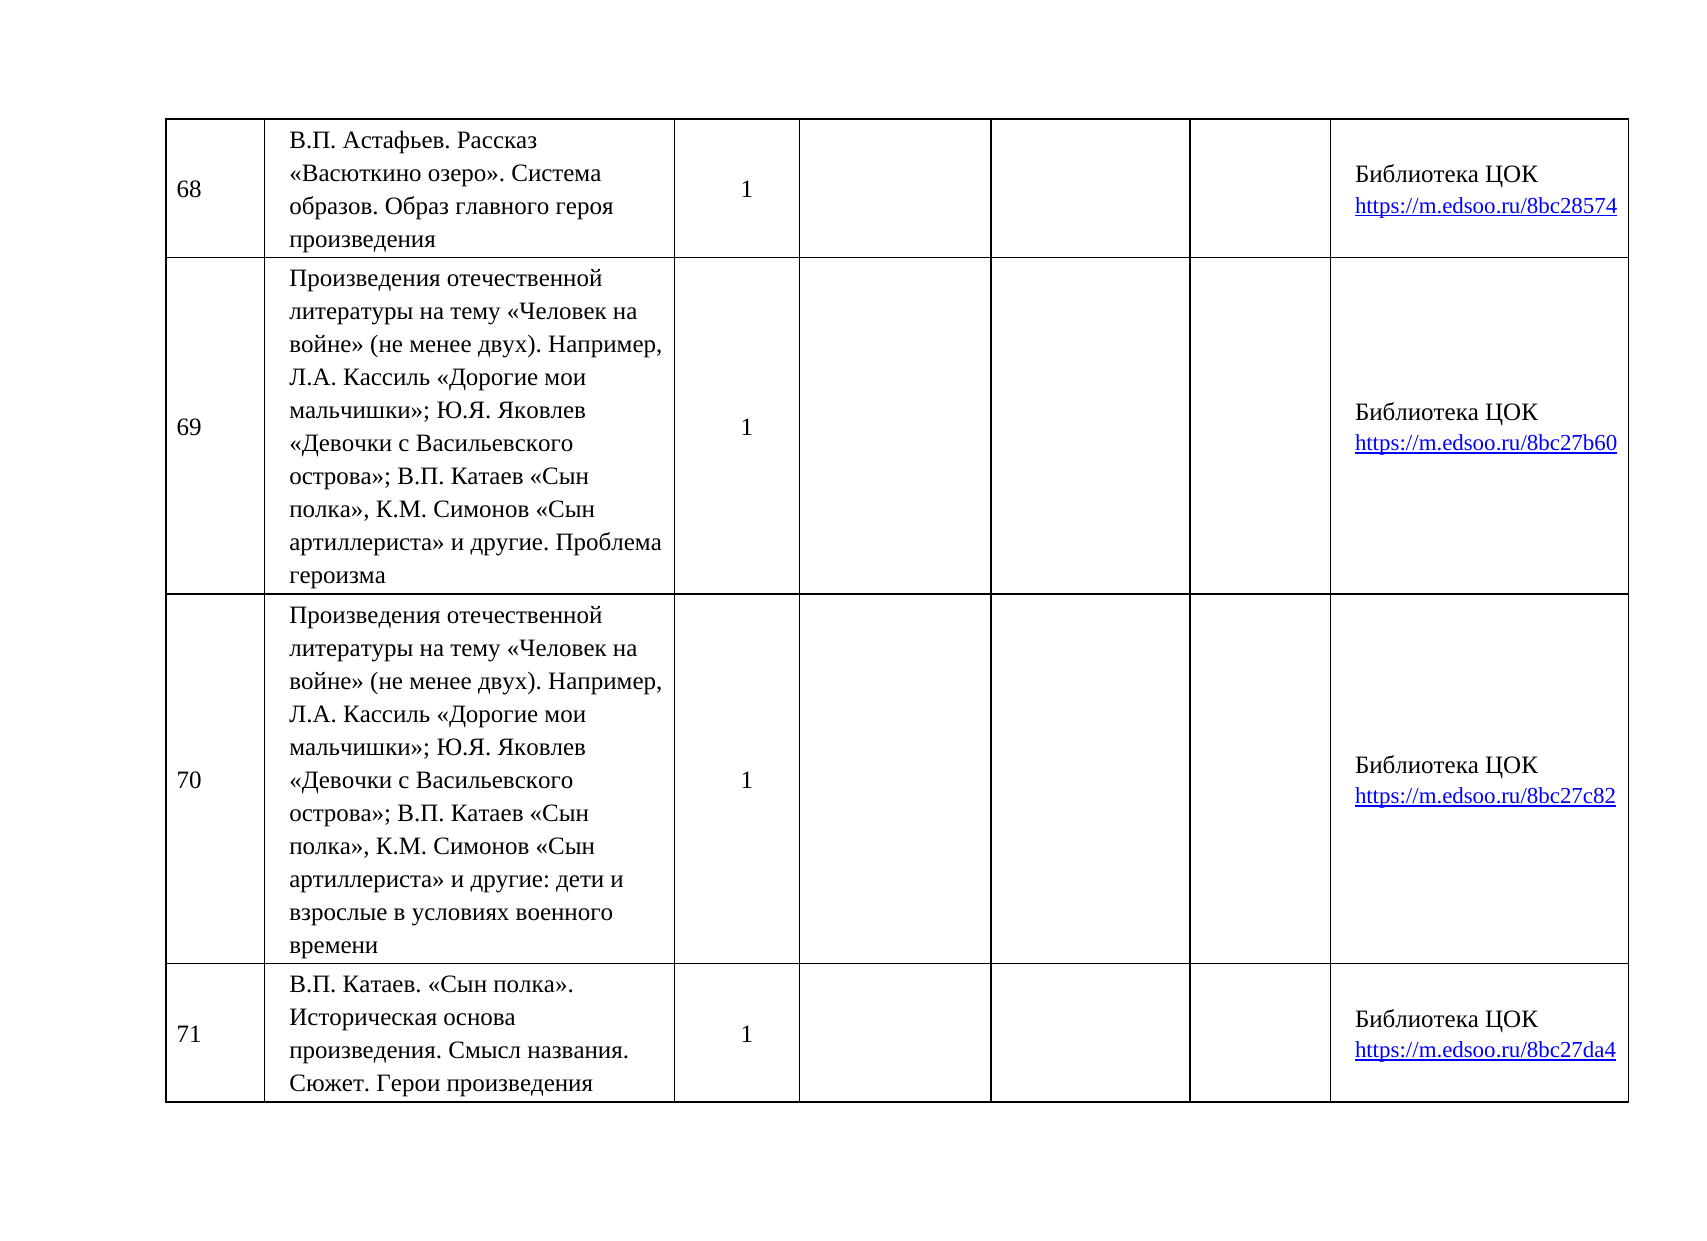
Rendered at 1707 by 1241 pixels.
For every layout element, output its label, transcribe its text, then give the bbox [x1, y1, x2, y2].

table_cell Произведения отечественной литературы на тему «Человек на войне» (не менее двух). Например, Л.А. Кассиль «Дорогие мои мальчишки»; Ю.Я. Яковлев «Девочки с Васильевского острова»; В.П. Катаев «Сын полка», К.М. Симонов «Сын артиллериста» и другие. Проблема героизма [265, 258, 674, 593]
table_cell [992, 120, 1189, 257]
table_cell 70 [167, 595, 264, 963]
table_cell [1191, 258, 1330, 593]
table_cell [800, 595, 990, 963]
table_cell [800, 120, 990, 257]
table_cell [1191, 964, 1330, 1101]
table_cell 1 [675, 120, 799, 257]
table_cell Библиотека ЦОК https://m.edsoo.ru/8bc27da4 [1331, 964, 1628, 1101]
table_cell Библиотека ЦОК https://m.edsoo.ru/8bc27c82 [1331, 595, 1628, 963]
table_cell В.П. Астафьев. Рассказ «Васюткино озеро». Система образов. Образ главного героя произведения [265, 120, 674, 257]
table_cell [800, 258, 990, 593]
table_cell [1191, 595, 1330, 963]
table_cell [1191, 120, 1330, 257]
table_cell Библиотека ЦОК https://m.edsoo.ru/8bc27b60 [1331, 258, 1628, 593]
table_cell Произведения отечественной литературы на тему «Человек на войне» (не менее двух). Например, Л.А. Кассиль «Дорогие мои мальчишки»; Ю.Я. Яковлев «Девочки с Васильевского острова»; В.П. Катаев «Сын полка», К.М. Симонов «Сын артиллериста» и другие: дети и взрослые в условиях военного времени [265, 595, 674, 963]
table_cell [800, 964, 990, 1101]
table_cell 71 [167, 964, 264, 1101]
table_cell [992, 964, 1189, 1101]
table_cell 1 [675, 595, 799, 963]
table_cell Библиотека ЦОК https://m.edsoo.ru/8bc28574 [1331, 120, 1628, 257]
table_cell 1 [675, 964, 799, 1101]
table_cell 68 [167, 120, 264, 257]
table_cell [992, 258, 1189, 593]
table_cell В.П. Катаев. «Сын полка». Историческая основа произведения. Смысл названия. Сюжет. Герои произведения [265, 964, 674, 1101]
table_cell 1 [675, 258, 799, 593]
table_cell [992, 595, 1189, 963]
table_cell 69 [167, 258, 264, 593]
